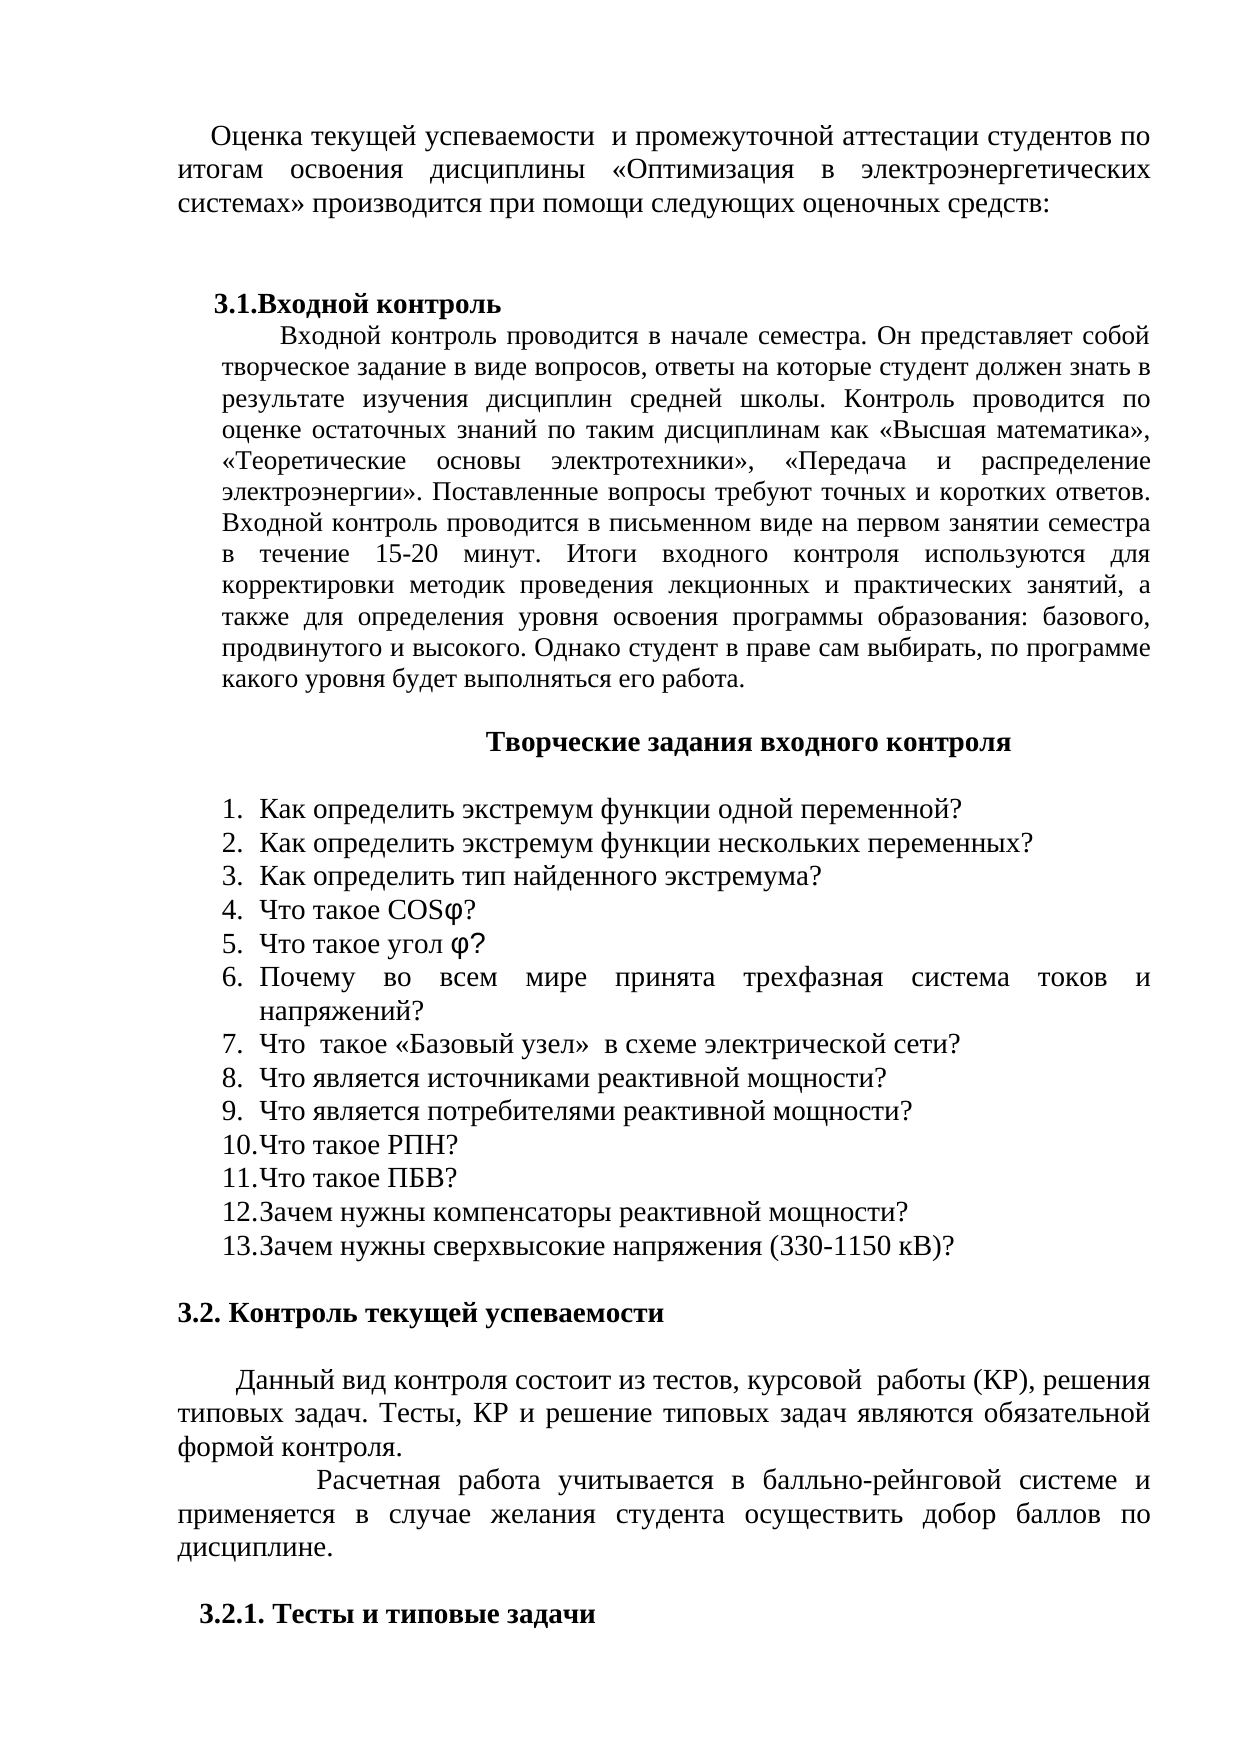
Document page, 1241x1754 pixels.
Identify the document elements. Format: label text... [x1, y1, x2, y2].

list Что такое COSφ? [222, 892, 1152, 926]
list Как определить экстремум функции нескольких переменных? [222, 825, 1152, 858]
text 3.2.1. Тесты и типовые задачи [177, 1597, 1152, 1630]
list Что такое ПБВ? [222, 1161, 1152, 1194]
list Что такое угол φ? [222, 926, 1152, 959]
list Как определить тип найденного экстремума? [222, 858, 1152, 892]
list Почему во всем мире принята трехфазная система токов и напряжений? [222, 959, 1152, 1026]
list Как определить экстремум функции одной переменной? [222, 791, 1152, 825]
text Оценка текущей успеваемости и промежуточной аттестации студентов по итогам освоения дисциплины «Оптимизация в электроэнергетических системах» производится при помощи следующих оценочных средств: [177, 118, 1152, 219]
list Что является источниками реактивной мощности? [222, 1060, 1152, 1093]
text Данный вид контроля состоит из тестов, курсовой работы (КР), решения типовых задач. Тесты, КР и решение типовых задач являются обязательной формой контроля. [177, 1362, 1152, 1462]
list Зачем нужны компенсаторы реактивной мощности? [222, 1194, 1152, 1228]
list Что является потребителями реактивной мощности? [222, 1093, 1152, 1127]
text Расчетная работа учитывается в балльно-рейнговой системе и применяется в случае желания студента осуществить добор баллов по дисциплине. [177, 1462, 1152, 1563]
list Творческие задания входного контроля [222, 724, 1152, 758]
list Что такое «Базовый узел» в схеме электрической сети? [222, 1026, 1152, 1060]
text 3.2. Контроль текущей успеваемости [177, 1295, 1152, 1328]
text 3.1.Входной контроль [177, 286, 1152, 319]
list Входной контроль проводится в начале семестра. Он представляет собой творческое задание в виде вопросов, ответы на которые студент должен знать в результате изучения дисциплин средней школы. Контроль проводится по оценке остаточных знаний по таким дисциплинам как «Высшая математика», «Теоретические основы электротехники», «Передача и распределение электроэнергии». Поставленные вопросы требуют точных и коротких ответов. Входной контроль проводится в письменном виде на первом занятии семестра в течение 15-20 минут. Итоги входного контроля используются для корректировки методик проведения лекционных и практических занятий, а также для определения уровня освоения программы образования: базового, продвинутого и высокого. Однако студент в праве сам выбирать, по программе какого уровня будет выполняться его работа. [222, 319, 1152, 693]
list Зачем нужны сверхвысокие напряжения (330-1150 кВ)? [222, 1228, 1152, 1261]
list Что такое РПН? [222, 1127, 1152, 1161]
